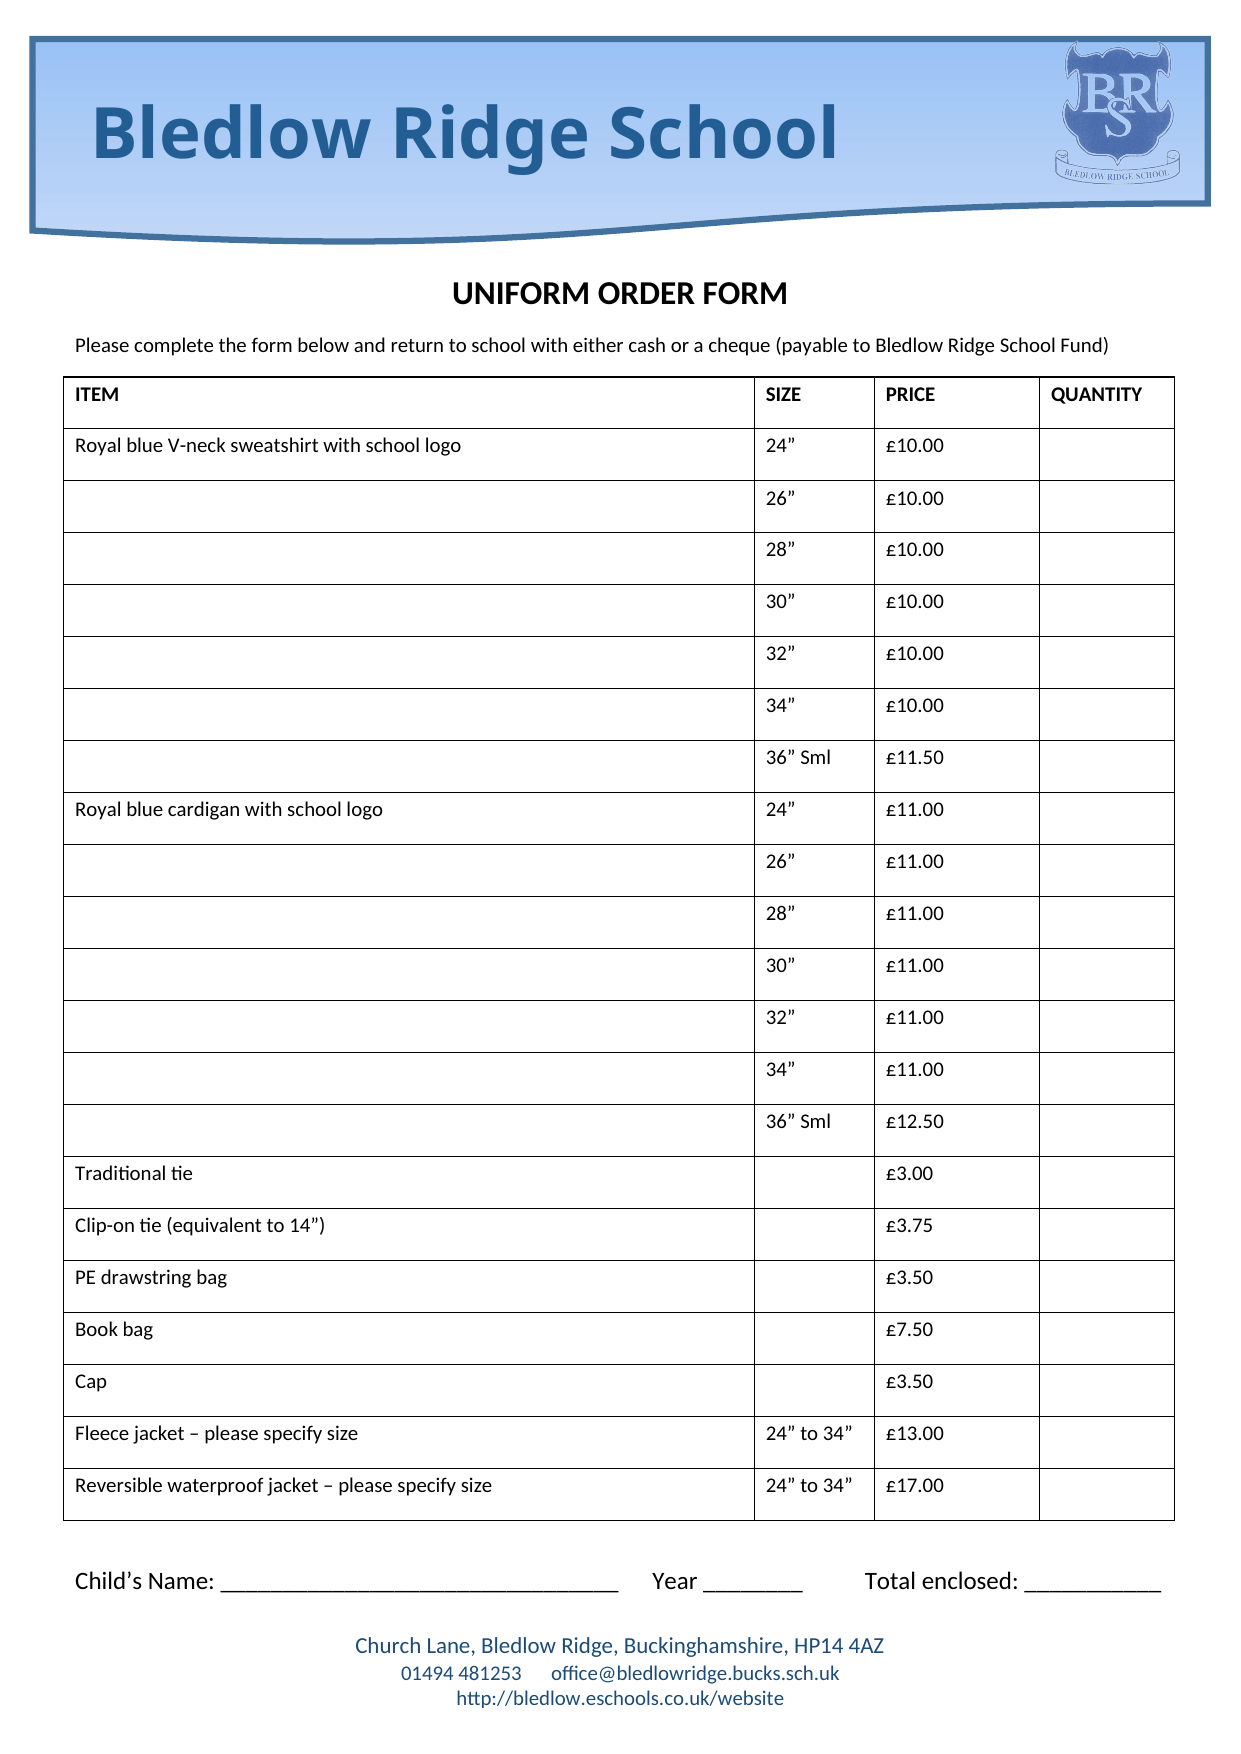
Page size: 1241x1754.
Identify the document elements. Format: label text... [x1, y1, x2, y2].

table_cell Royal blue cardigan with school logo [64, 793, 754, 844]
table_cell [1040, 689, 1174, 740]
table_header ITEM [64, 378, 754, 428]
table_cell [1040, 1417, 1174, 1468]
table_cell [1040, 897, 1174, 948]
table_cell PE drawstring bag [64, 1261, 754, 1312]
table_cell £3.50 [875, 1365, 1039, 1416]
table_header QUANTITY [1040, 378, 1174, 428]
table_cell Cap [64, 1365, 754, 1416]
table_cell 28” [755, 533, 874, 584]
table_header SIZE [755, 378, 874, 428]
table_cell [64, 949, 754, 1000]
table_cell 34” [755, 1053, 874, 1104]
table_cell [1040, 585, 1174, 636]
table_cell Royal blue V-neck sweatshirt with school logo [64, 429, 754, 480]
table_cell Fleece jacket – please specify size [64, 1417, 754, 1468]
table_cell 24” [755, 793, 874, 844]
table_cell Clip-on tie (equivalent to 14”) [64, 1209, 754, 1260]
table_cell £3.50 [875, 1261, 1039, 1312]
table_cell £10.00 [875, 585, 1039, 636]
table_cell [1040, 1313, 1174, 1364]
table_cell £11.00 [875, 845, 1039, 896]
table_cell £17.00 [875, 1469, 1039, 1520]
table_cell 28” [755, 897, 874, 948]
table_cell [755, 1157, 874, 1208]
table_cell [64, 1105, 754, 1156]
table_header PRICE [875, 378, 1039, 428]
table_cell £11.50 [875, 741, 1039, 792]
table_cell £10.00 [875, 637, 1039, 688]
table_cell [755, 1313, 874, 1364]
table_cell £11.00 [875, 1001, 1039, 1052]
table_cell £10.00 [875, 533, 1039, 584]
table_cell 30” [755, 585, 874, 636]
table_cell £11.00 [875, 793, 1039, 844]
table_cell 26” [755, 845, 874, 896]
table_cell Traditional tie [64, 1157, 754, 1208]
text Child’s Name: ________________________________ Year ________ Total enclosed: ___________ [75, 1565, 1165, 1596]
table_cell [1040, 1105, 1174, 1156]
table_cell [1040, 845, 1174, 896]
text UNIFORM ORDER FORM [75, 272, 1165, 312]
table_cell [64, 897, 754, 948]
table_cell [1040, 949, 1174, 1000]
table_cell £11.00 [875, 897, 1039, 948]
table_cell [755, 1209, 874, 1260]
table_cell 36” Sml [755, 1105, 874, 1156]
table_cell [1040, 1365, 1174, 1416]
table_cell [1040, 1469, 1174, 1520]
table_cell [64, 533, 754, 584]
table_cell [755, 1261, 874, 1312]
table_cell Book bag [64, 1313, 754, 1364]
table_cell £13.00 [875, 1417, 1039, 1468]
table_cell [64, 637, 754, 688]
table_cell [1040, 429, 1174, 480]
table_cell [1040, 741, 1174, 792]
table_cell £7.50 [875, 1313, 1039, 1364]
table_cell [64, 689, 754, 740]
table_cell [1040, 533, 1174, 584]
table_cell [64, 1053, 754, 1104]
table_cell £10.00 [875, 689, 1039, 740]
table_cell £11.00 [875, 1053, 1039, 1104]
table_cell 30” [755, 949, 874, 1000]
table_cell 32” [755, 1001, 874, 1052]
text Please complete the form below and return to school with either cash or a cheque (payable to Bledlow Ridge School Fund) [75, 332, 1165, 358]
table_cell £10.00 [875, 429, 1039, 480]
table_cell [64, 741, 754, 792]
table_cell £3.00 [875, 1157, 1039, 1208]
table_cell [1040, 1209, 1174, 1260]
table_cell [1040, 1157, 1174, 1208]
table_cell [1040, 1261, 1174, 1312]
table_cell £10.00 [875, 481, 1039, 532]
table_cell [64, 845, 754, 896]
table_cell [1040, 1053, 1174, 1104]
table_cell [64, 585, 754, 636]
table_cell 24” to 34” [755, 1417, 874, 1468]
table_cell 34” [755, 689, 874, 740]
table_cell Reversible waterproof jacket – please specify size [64, 1469, 754, 1520]
table_cell 24” to 34” [755, 1469, 874, 1520]
table_cell 36” Sml [755, 741, 874, 792]
table_cell [64, 1001, 754, 1052]
table_cell [1040, 481, 1174, 532]
table_cell 32” [755, 637, 874, 688]
table_cell [64, 481, 754, 532]
table_cell £12.50 [875, 1105, 1039, 1156]
table_cell [1040, 1001, 1174, 1052]
table_cell [1040, 637, 1174, 688]
table_cell £3.75 [875, 1209, 1039, 1260]
table_cell £11.00 [875, 949, 1039, 1000]
table_cell 26” [755, 481, 874, 532]
table_cell [755, 1365, 874, 1416]
table_cell 24” [755, 429, 874, 480]
table_cell [1040, 793, 1174, 844]
